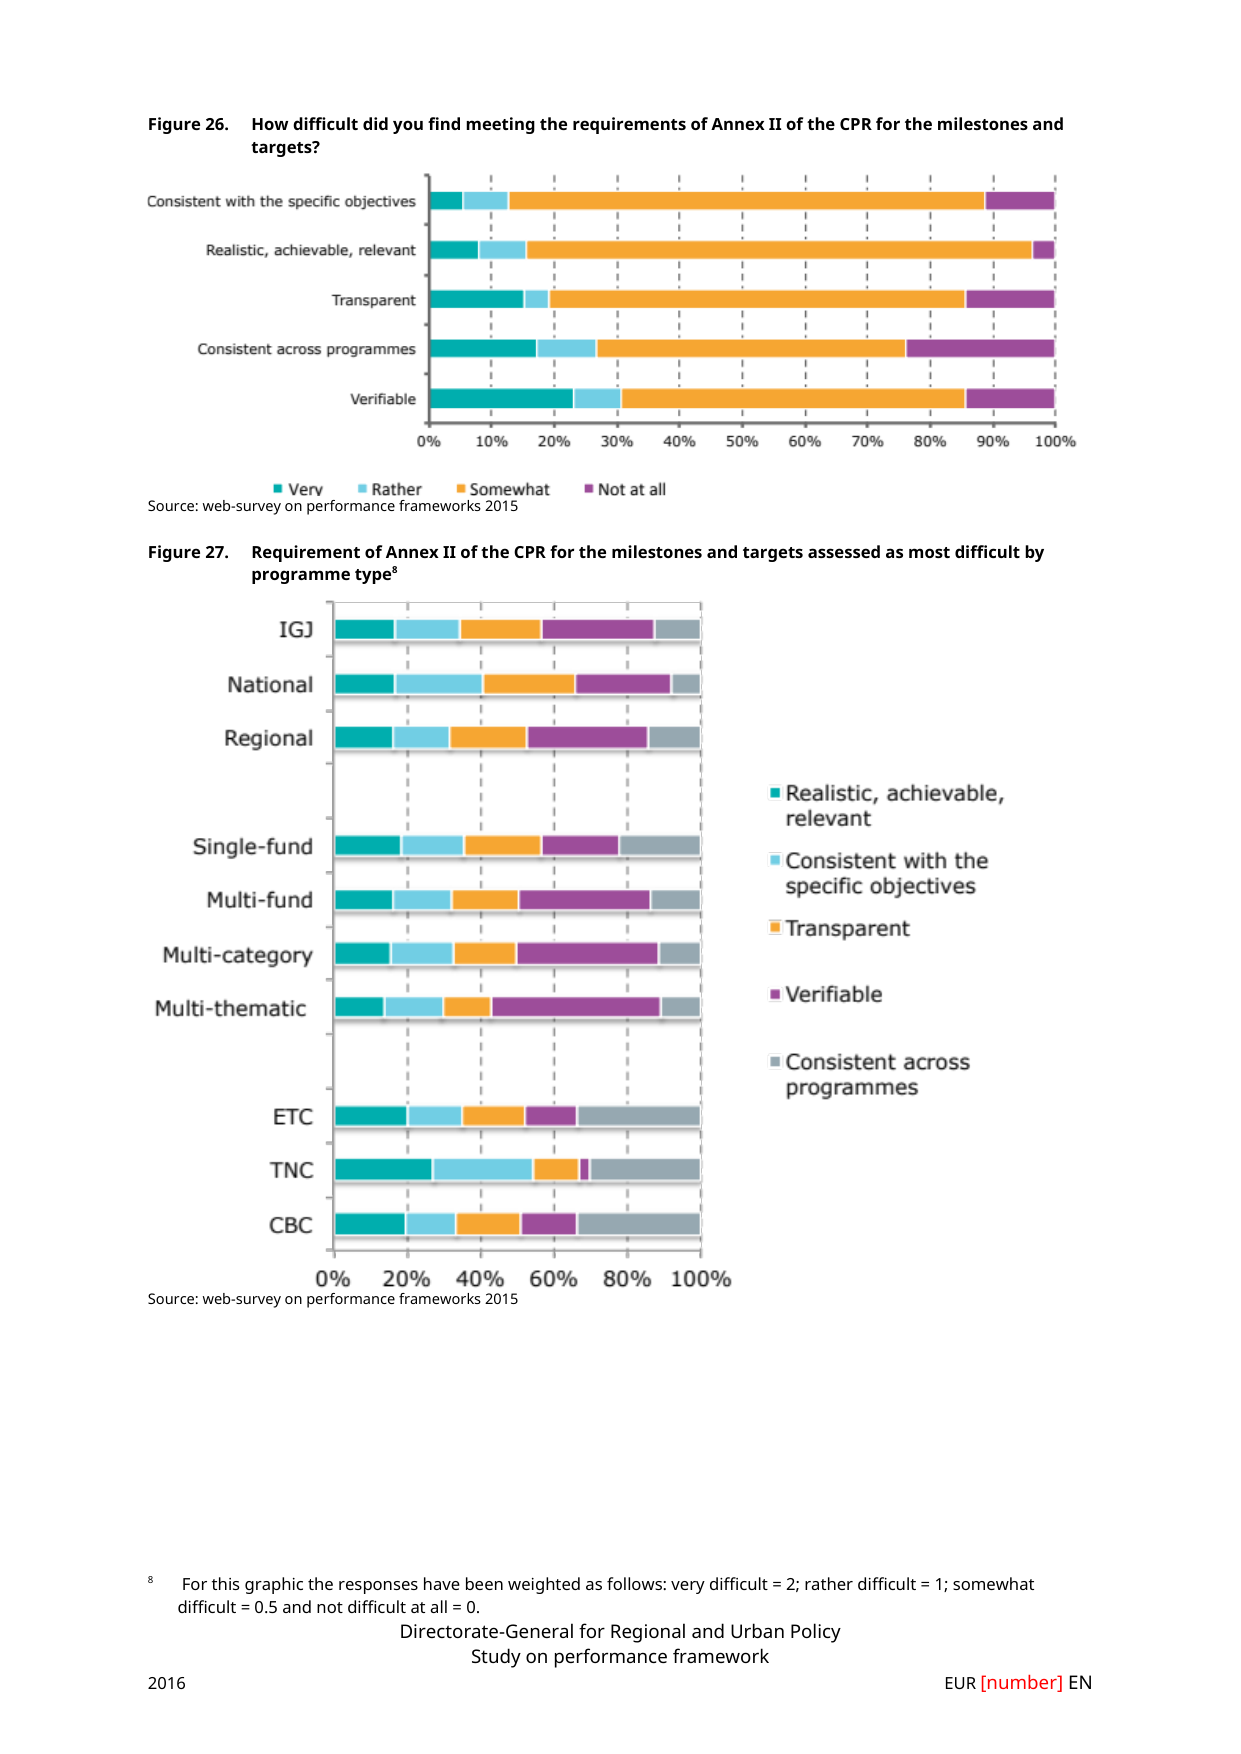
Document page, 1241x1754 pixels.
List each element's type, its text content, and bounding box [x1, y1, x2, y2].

text How difficult did you find meeting the requirements of Annex II of the CPR for the milestones and targets? [148, 113, 1092, 158]
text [148, 495, 1092, 515]
text Source: web-survey on performance frameworks 2015 [148, 1289, 1092, 1309]
text Requirement of Annex II of the CPR for the milestones and targets assessed as most difficult by programme type [148, 540, 1092, 586]
